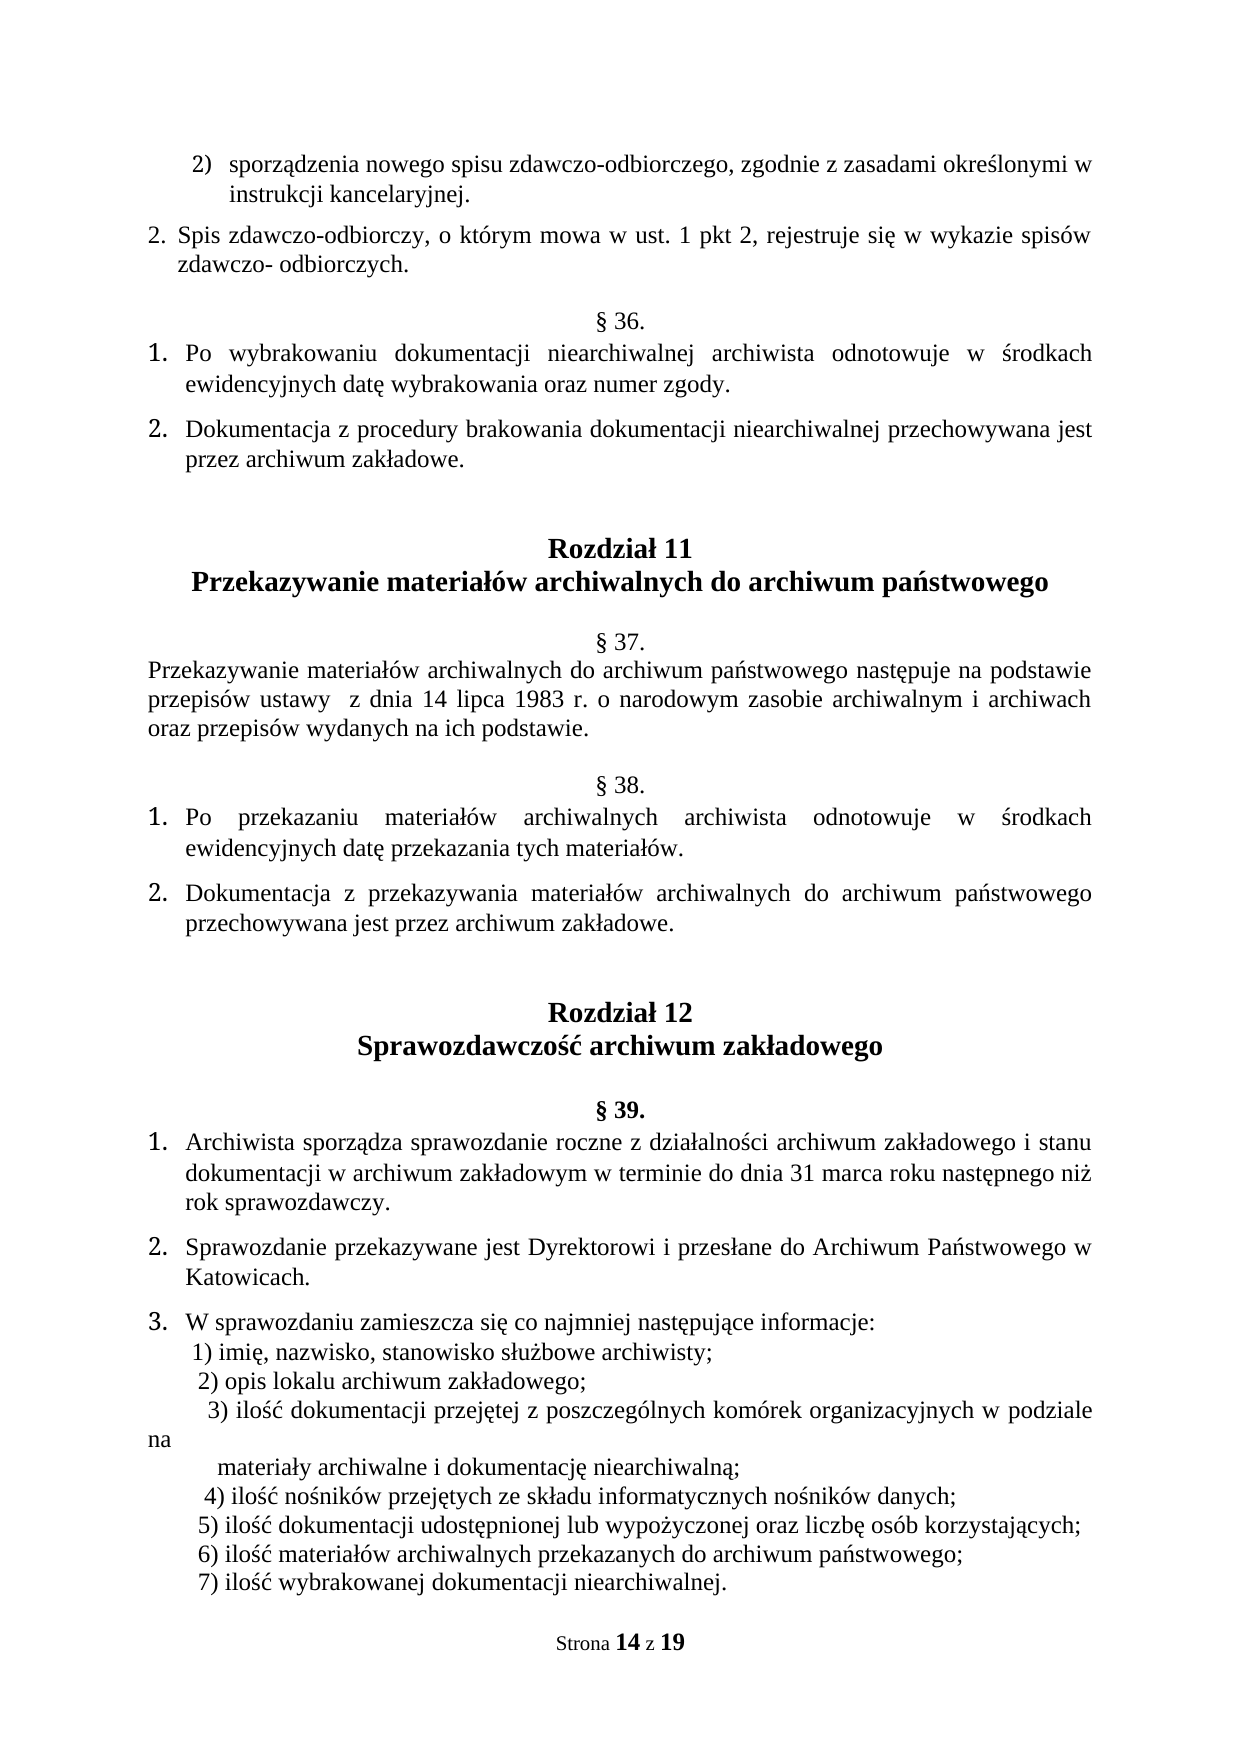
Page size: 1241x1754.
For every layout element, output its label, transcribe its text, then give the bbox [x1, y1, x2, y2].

text 4) ilość nośników przejętych ze składu informatycznych nośników danych; [148, 1481, 1093, 1510]
text § 37. [148, 627, 1093, 655]
list Sprawozdanie przekazywane jest Dyrektorowi i przesłane do Archiwum Państwowego w Katowicach. [148, 1228, 1093, 1291]
list Po przekazaniu materiałów archiwalnych archiwista odnotowuje w środkach ewidencyjnych datę przekazania tych materiałów. [148, 799, 1093, 862]
list Spis zdawczo-odbiorczy, o którym mowa w ust. 1 pkt 2, rejestruje się w wykazie spisów zdawczo- odbiorczych. [148, 220, 1093, 278]
text Sprawozdawczość archiwum zakładowego [148, 1028, 1093, 1062]
text 7) ilość wybrakowanej dokumentacji niearchiwalnej. [148, 1567, 1093, 1596]
text 3) ilość dokumentacji przejętej z poszczególnych komórek organizacyjnych w podziale na [148, 1395, 1093, 1452]
list Po wybrakowaniu dokumentacji niearchiwalnej archiwista odnotowuje w środkach ewidencyjnych datę wybrakowania oraz numer zgody. [148, 335, 1093, 398]
text materiały archiwalne i dokumentację niearchiwalną; [192, 1452, 1093, 1481]
text § 39. [148, 1095, 1093, 1124]
text 5) ilość dokumentacji udostępnionej lub wypożyczonej oraz liczbę osób korzystających; [148, 1510, 1093, 1539]
text Przekazywanie materiałów archiwalnych do archiwum państwowego następuje na podstawie przepisów ustawy z dnia 14 lipca 1983 r. o narodowym zasobie archiwalnym i archiwach oraz przepisów wydanych na ich podstawie. [148, 655, 1093, 742]
list sporządzenia nowego spisu zdawczo-odbiorczego, zgodnie z zasadami określonymi w instrukcji kancelaryjnej. [191, 148, 1093, 208]
text § 36. [148, 306, 1093, 335]
text 6) ilość materiałów archiwalnych przekazanych do archiwum państwowego; [148, 1539, 1093, 1567]
text 2) opis lokalu archiwum zakładowego; [148, 1366, 1093, 1395]
text § 38. [148, 770, 1093, 799]
text Rozdział 11 [148, 531, 1093, 564]
text 1) imię, nazwisko, stanowisko służbowe archiwisty; [185, 1337, 1093, 1366]
text Przekazywanie materiałów archiwalnych do archiwum państwowego [148, 564, 1093, 598]
list W sprawozdaniu zamieszcza się co najmniej następujące informacje: [148, 1303, 1093, 1337]
list Dokumentacja z przekazywania materiałów archiwalnych do archiwum państwowego przechowywana jest przez archiwum zakładowe. [148, 874, 1093, 937]
list Archiwista sporządza sprawozdanie roczne z działalności archiwum zakładowego i stanu dokumentacji w archiwum zakładowym w terminie do dnia 31 marca roku następnego niż rok sprawozdawczy. [148, 1124, 1093, 1216]
list Dokumentacja z procedury brakowania dokumentacji niearchiwalnej przechowywana jest przez archiwum zakładowe. [148, 410, 1093, 473]
text Rozdział 12 [148, 995, 1093, 1028]
